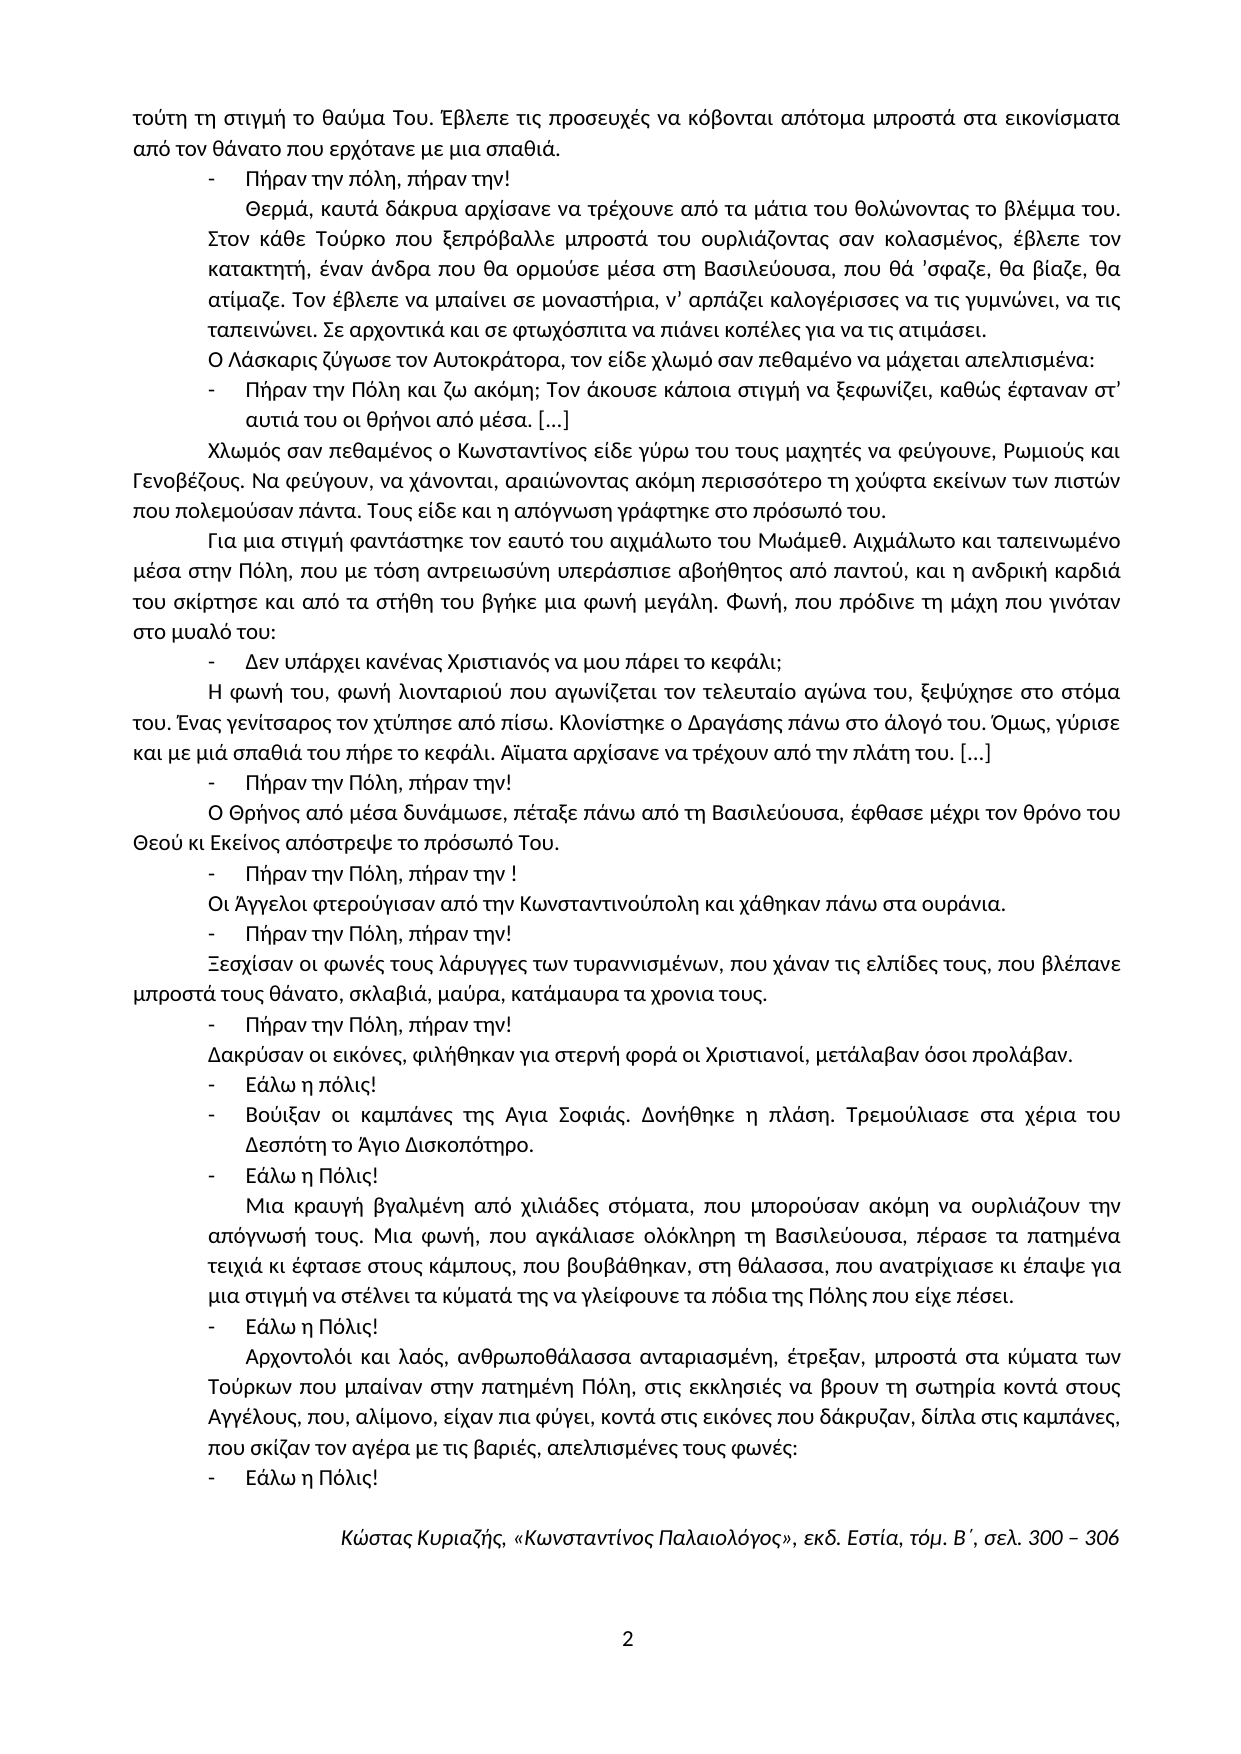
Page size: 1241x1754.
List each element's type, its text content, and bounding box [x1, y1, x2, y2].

list Εάλω η Πόλις! [208, 1312, 1122, 1340]
text Θερμά, καυτά δάκρυα αρχίσανε να τρέχουνε από τα μάτια του θολώνοντας το βλέμμα του. Στον κάθε Τούρκο που ξεπρόβαλλε μπροστά του ουρλιάζοντας σαν κολασμένος, έβλεπε τον κατακτητή, έναν άνδρα που θα ορμούσε μέσα στη Βασιλεύουσα, που θά ’σφαζε, θα βίαζε, θα ατίμαζε. Τον έβλεπε να μπαίνει σε μοναστήρια, ν’ αρπάζει καλογέρισσες να τις γυμνώνει, να τις ταπεινώνει. Σε αρχοντικά και σε φτωχόσπιτα να πιάνει κοπέλες για να τις ατιμάσει. [208, 194, 1122, 343]
text Ο Θρήνος από μέσα δυνάμωσε, πέταξε πάνω από τη Βασιλεύουσα, έφθασε μέχρι τον θρόνο του Θεού κι Εκείνος απόστρεψε το πρόσωπό Του. [133, 798, 1122, 856]
text Δακρύσαν οι εικόνες, φιλήθηκαν για στερνή φορά οι Χριστιανοί, μετάλαβαν όσοι προλάβαν. [208, 1040, 1122, 1068]
list Πήραν την Πόλη, πήραν την ! [208, 859, 1122, 887]
text Χλωμός σαν πεθαμένος ο Κωνσταντίνος είδε γύρω του τους μαχητές να φεύγουνε, Ρωμιούς και Γενοβέζους. Να φεύγουν, να χάνονται, αραιώνοντας ακόμη περισσότερο τη χούφτα εκείνων των πιστών που πολεμούσαν πάντα. Τους είδε και η απόγνωση γράφτηκε στο πρόσωπό του. [133, 436, 1122, 524]
list Δεν υπάρχει κανένας Χριστιανός να μου πάρει το κεφάλι; [208, 647, 1122, 675]
list Βούιξαν οι καμπάνες της Αγια Σοφιάς. Δονήθηκε η πλάση. Τρεμούλιασε στα χέρια του Δεσπότη το Άγιο Δισκοπότηρο. [208, 1100, 1122, 1158]
text Η φωνή του, φωνή λιονταριού που αγωνίζεται τον τελευταίο αγώνα του, ξεψύχησε στο στόμα του. Ένας γενίτσαρος τον χτύπησε από πίσω. Κλονίστηκε ο Δραγάσης πάνω στο άλογό του. Όμως, γύρισε και με μιά σπαθιά του πήρε το κεφάλι. Αϊματα αρχίσανε να τρέχουν από την πλάτη του. [...] [133, 677, 1122, 766]
list Εάλω η πόλις! [208, 1070, 1122, 1098]
text Κώστας Κυριαζής, «Κωνσταντίνος Παλαιολόγος», εκδ. Εστία, τόμ. Β΄, σελ. 300 – 306 [208, 1523, 1122, 1551]
text Ξεσχίσαν οι φωνές τους λάρυγγες των τυραννισμένων, που χάναν τις ελπίδες τους, που βλέπανε μπροστά τους θάνατο, σκλαβιά, μαύρα, κατάμαυρα τα χρονια τους. [133, 949, 1122, 1007]
text Μια κραυγή βγαλμένη από χιλιάδες στόματα, που μπορούσαν ακόμη να ουρλιάζουν την απόγνωσή τους. Μια φωνή, που αγκάλιασε ολόκληρη τη Βασιλεύουσα, πέρασε τα πατημένα τειχιά κι έφτασε στους κάμπους, που βουβάθηκαν, στη θάλασσα, που ανατρίχιασε κι έπαψε για μια στιγμή να στέλνει τα κύματά της να γλείφουνε τα πόδια της Πόλης που είχε πέσει. [208, 1191, 1122, 1309]
list Πήραν την πόλη, πήραν την! [208, 164, 1122, 192]
text Αρχοντολόι και λαός, ανθρωποθάλασσα ανταριασμένη, έτρεξαν, μπροστά στα κύματα των Τούρκων που μπαίναν στην πατημένη Πόλη, στις εκκλησιές να βρουν τη σωτηρία κοντά στους Αγγέλους, που, αλίμονο, είχαν πια φύγει, κοντά στις εικόνες που δάκρυζαν, δίπλα στις καμπάνες, που σκίζαν τον αγέρα με τις βαριές, απελπισμένες τους φωνές: [208, 1342, 1122, 1461]
list Πήραν την Πόλη, πήραν την! [208, 919, 1122, 947]
list Εάλω η Πόλις! [208, 1463, 1122, 1491]
list Πήραν την Πόλη και ζω ακόμη; Τον άκουσε κάποια στιγμή να ξεφωνίζει, καθώς έφταναν στ’ αυτιά του οι θρήνοι από μέσα. [...] [208, 375, 1122, 433]
list Πήραν την Πόλη, πήραν την! [208, 1010, 1122, 1038]
text Ο Λάσκαρις ζύγωσε τον Αυτοκράτορα, τον είδε χλωμό σαν πεθαμένο να μάχεται απελπισμένα: [133, 345, 1122, 373]
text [133, 103, 1122, 162]
list Εάλω η Πόλις! [208, 1161, 1122, 1189]
text Για μια στιγμή φαντάστηκε τον εαυτό του αιχμάλωτο του Μωάμεθ. Αιχμάλωτο και ταπεινωμένο μέσα στην Πόλη, που με τόση αντρειωσύνη υπεράσπισε αβοήθητος από παντού, και η ανδρική καρδιά του σκίρτησε και από τα στήθη του βγήκε μια φωνή μεγάλη. Φωνή, που πρόδινε τη μάχη που γινόταν στο μυαλό του: [133, 526, 1122, 645]
list Πήραν την Πόλη, πήραν την! [208, 768, 1122, 796]
text Οι Άγγελοι φτερούγισαν από την Κωνσταντινούπολη και χάθηκαν πάνω στα ουράνια. [208, 889, 1122, 917]
